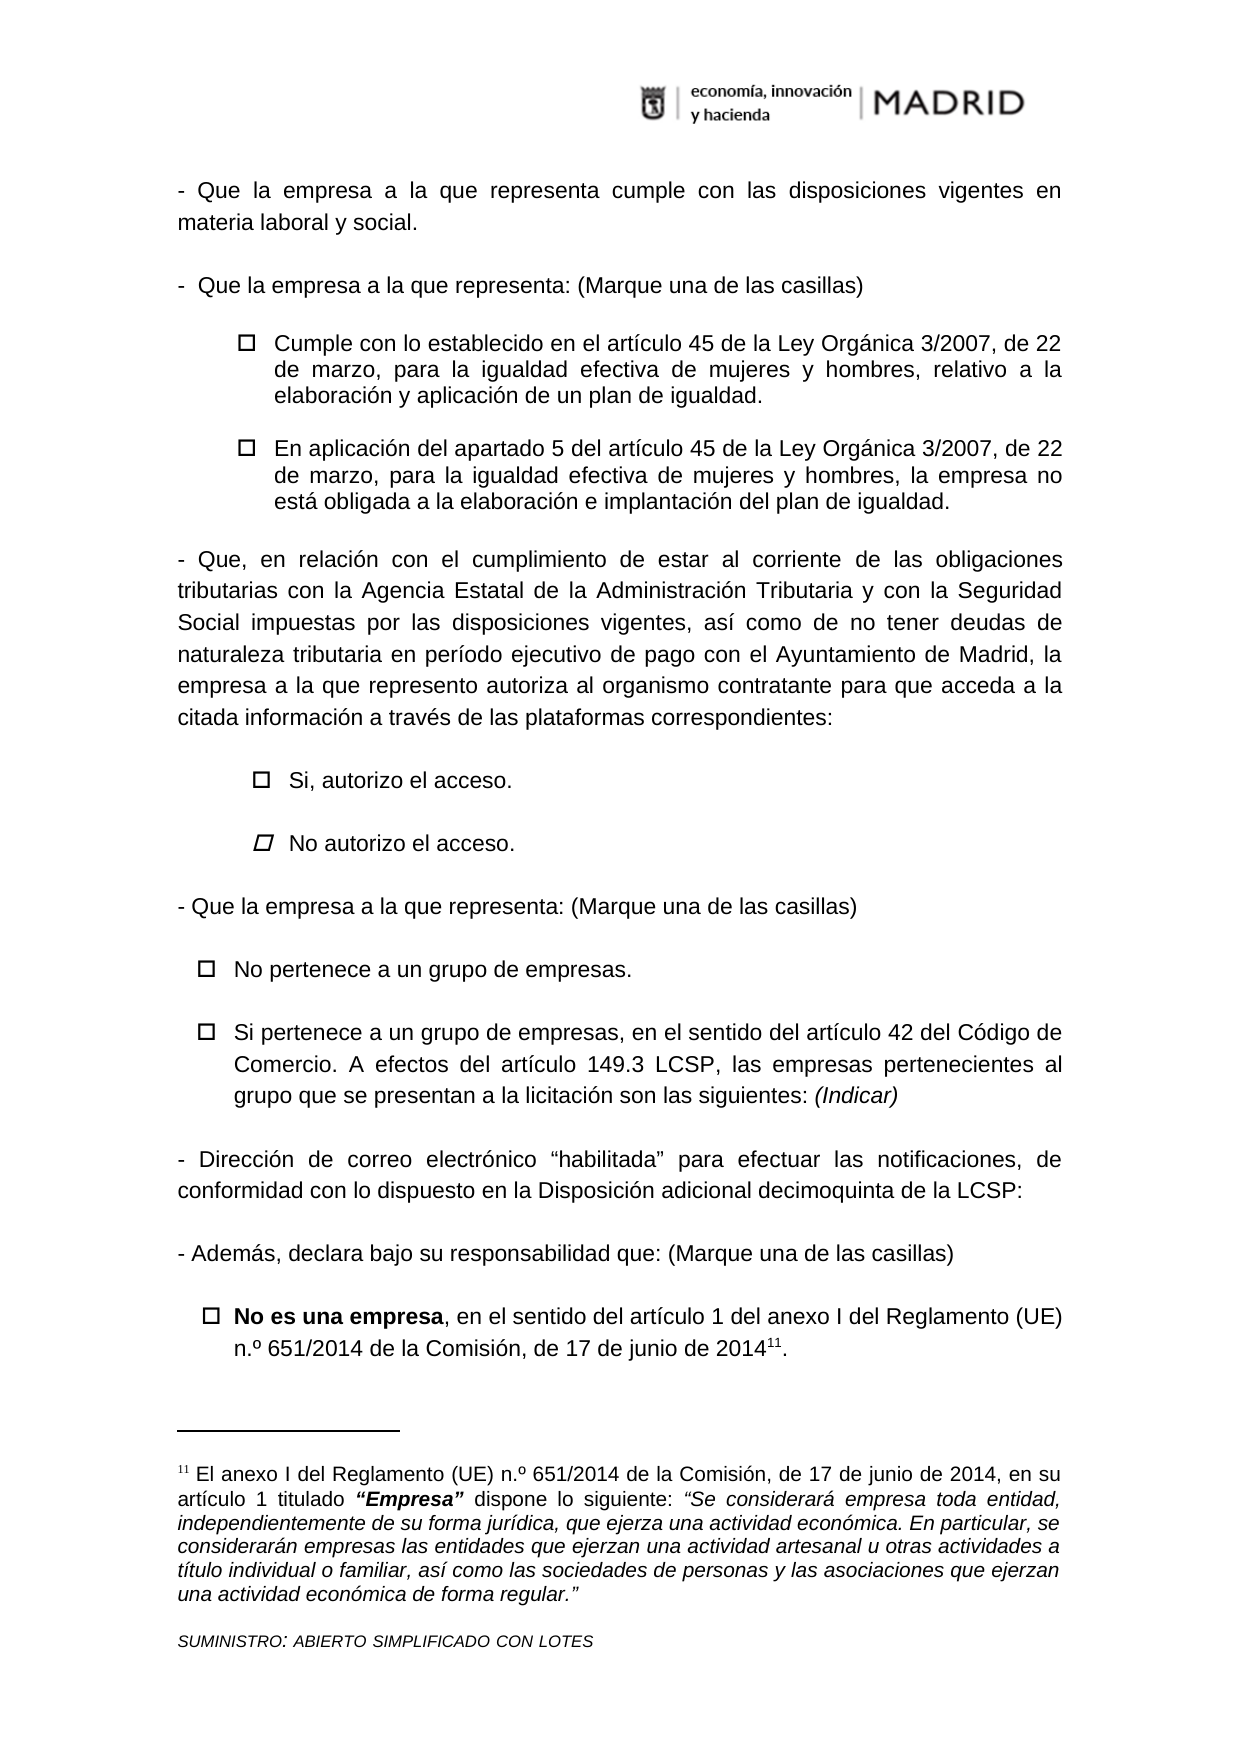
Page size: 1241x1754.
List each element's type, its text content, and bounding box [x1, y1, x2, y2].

text - Además, declara bajo su responsabilidad que: (Marque una de las casillas) [177, 1240, 1063, 1267]
list En aplicación del apartado 5 del artículo 45 de la Ley Orgánica 3/2007, de 22 de marzo, para la igualdad efectiva de mujeres y hombres, la empresa no está obligada a la elaboración e implantación del plan de igualdad. [236, 435, 1063, 514]
text - Dirección de correo electrónico “habilitada” para efectuar las notificaciones, de conformidad con lo dispuesto en adicional decimoquinta de : [177, 1146, 1063, 1203]
list No pertenece a un grupo de empresas. [196, 956, 1063, 982]
list Cumple con lo establecido en el artículo 45 de la Ley Orgánica 3/2007, de 22 de marzo, para la igualdad efectiva de mujeres y hombres, relativo a la elaboración y aplicación de un plan de igualdad. [236, 330, 1063, 409]
text - Que la empresa a la que representa cumple con las disposiciones vigentes en materia laboral y social. [177, 177, 1063, 235]
list Si pertenece a un grupo de empresas, en el sentido del artículo 42 del Código de Comercio. A efectos del artículo 149.3 LCSP, las empresas pertenecientes al grupo que se presentan a la licitación son las siguientes: (Indicar) [196, 1019, 1063, 1109]
list No autorizo el acceso. [251, 830, 1063, 856]
text No es una empresa, en el sentido del artículo 1 del anexo I del Reglamento (UE) n.º 651/2014 de la Comisión, de 17 de junio de 2014. [201, 1303, 1063, 1361]
list Si, autorizo el acceso. [251, 767, 1063, 793]
picture [620, 73, 1041, 141]
text - Que la empresa a la que representa: (Marque una de las casillas) [177, 272, 1063, 298]
text - Que, en relación con el cumplimiento de estar al corriente de las obligaciones tributarias con la Agencia Estatal de la Administración Tributaria y con la Seguridad Social impuestas por las disposiciones vigentes, así como de no tener deudas de naturaleza tributaria en período ejecutivo de pago con el Ayuntamiento de Madrid, la empresa a la que represento autoriza al organismo contratante para que acceda a la citada información a través de las plataformas correspondientes: [177, 546, 1063, 730]
text - Que la empresa a la que representa: (Marque una de las casillas) [177, 893, 1063, 919]
